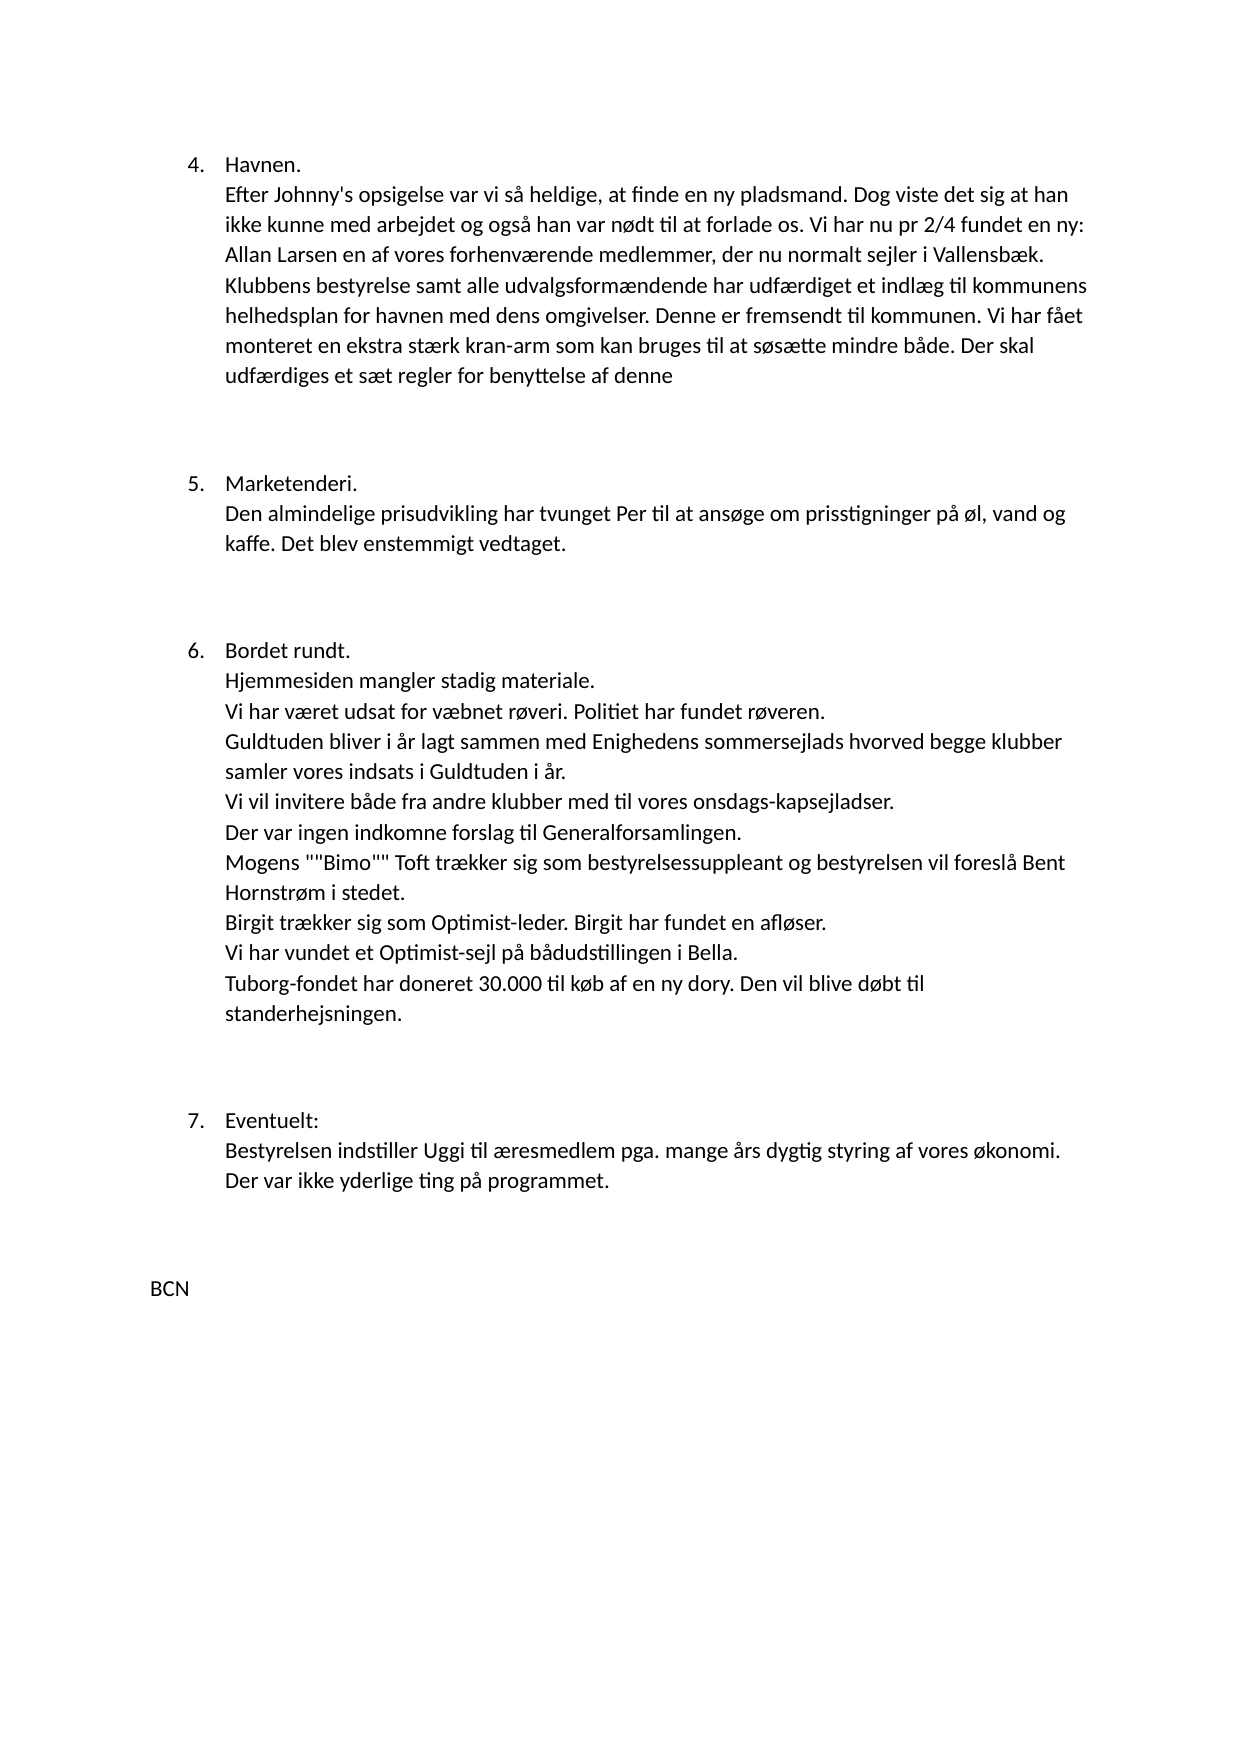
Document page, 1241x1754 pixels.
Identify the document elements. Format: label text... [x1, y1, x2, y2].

text BCN [150, 1274, 1090, 1302]
list Havnen. Efter Johnny's opsigelse var vi så heldige, at finde en ny pladsmand. Dog viste det sig at han ikke kunne med arbejdet og også han var nødt til at forlade os. Vi har nu pr 2/4 fundet en ny: Allan Larsen en af vores forhenværende medlemmer, der nu normalt sejler i Vallensbæk. Klubbens bestyrelse samt alle udvalgsformændende har udfærdiget et indlæg til kommunens helhedsplan for havnen med dens omgivelser. Denne er fremsendt til kommunen. Vi har fået monteret en ekstra stærk kran-arm som kan bruges til at søsætte mindre både. Der skal udfærdiges et sæt regler for benyttelse af denne [187, 150, 1090, 450]
list Eventuelt: Bestyrelsen indstiller Uggi til æresmedlem pga. mange års dygtig styring af vores økonomi. Der var ikke yderlige ting på programmet. [187, 1106, 1090, 1255]
list Marketenderi. Den almindelige prisudvikling har tvunget Per til at ansøge om prisstigninger på øl, vand og kaffe. Det blev enstemmigt vedtaget. [187, 469, 1090, 618]
list Bordet rundt. Hjemmesiden mangler stadig materiale. Vi har været udsat for væbnet røveri. Politiet har fundet røveren. Guldtuden bliver i år lagt sammen med Enighedens sommersejlads hvorved begge klubber samler vores indsats i Guldtuden i år. Vi vil invitere både fra andre klubber med til vores onsdags-kapsejladser. Der var ingen indkomne forslag til Generalforsamlingen. Mogens ""Bimo"" Toft trækker sig som bestyrelsessuppleant og bestyrelsen vil foreslå Bent Hornstrøm i stedet. Birgit trækker sig som Optimist-leder. Birgit har fundet en afløser. Vi har vundet et Optimist-sejl på bådudstillingen i Bella. Tuborg-fondet har doneret 30.000 til køb af en ny dory. Den vil blive døbt til standerhejsningen. [187, 636, 1090, 1087]
